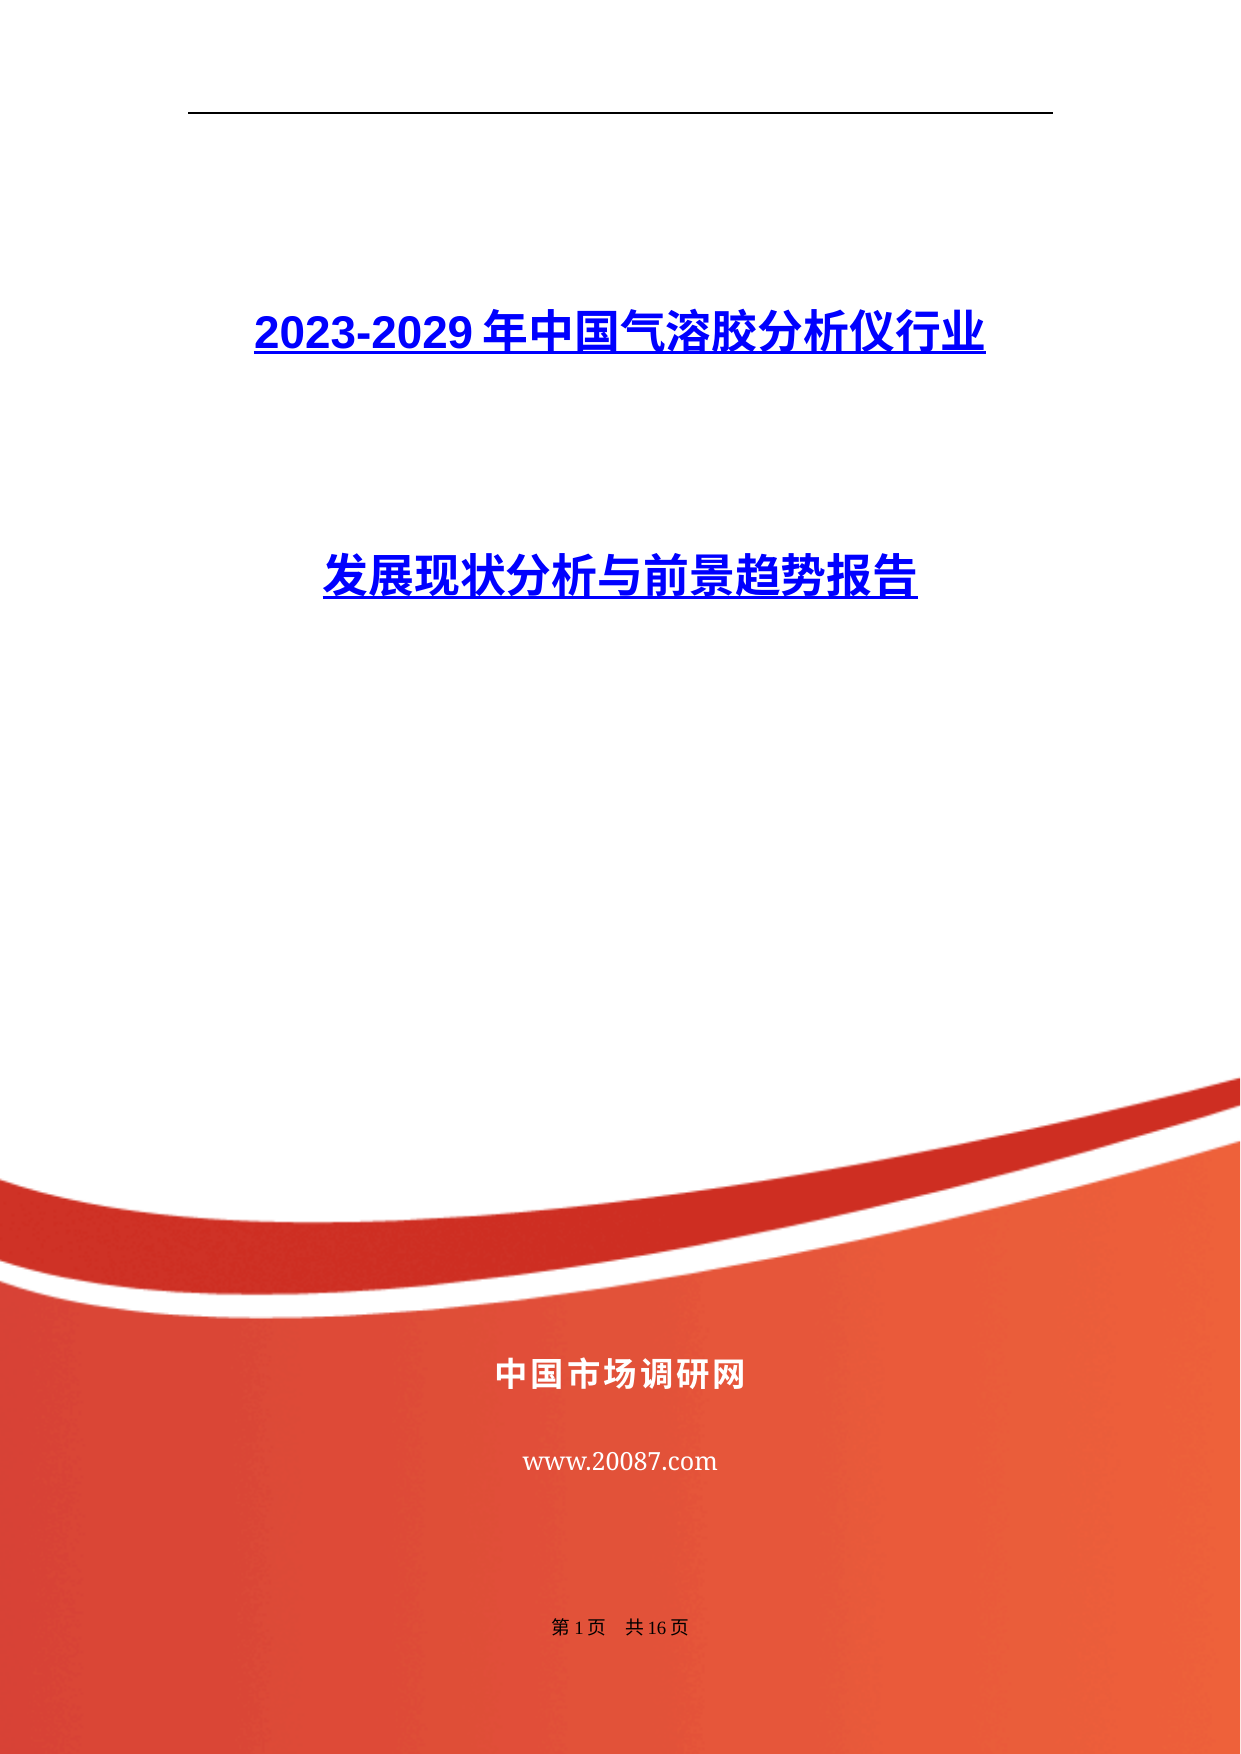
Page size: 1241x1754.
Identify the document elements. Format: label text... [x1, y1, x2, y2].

picture [0, 1006, 1241, 1754]
text www.20087.com [187, 1428, 1053, 1493]
subtitle 中国市场调研网 [187, 1339, 1053, 1404]
table_header 2023-2029年中国气溶胶分析仪行业发展现状分析与前景趋势报告 [188, 207, 1053, 773]
